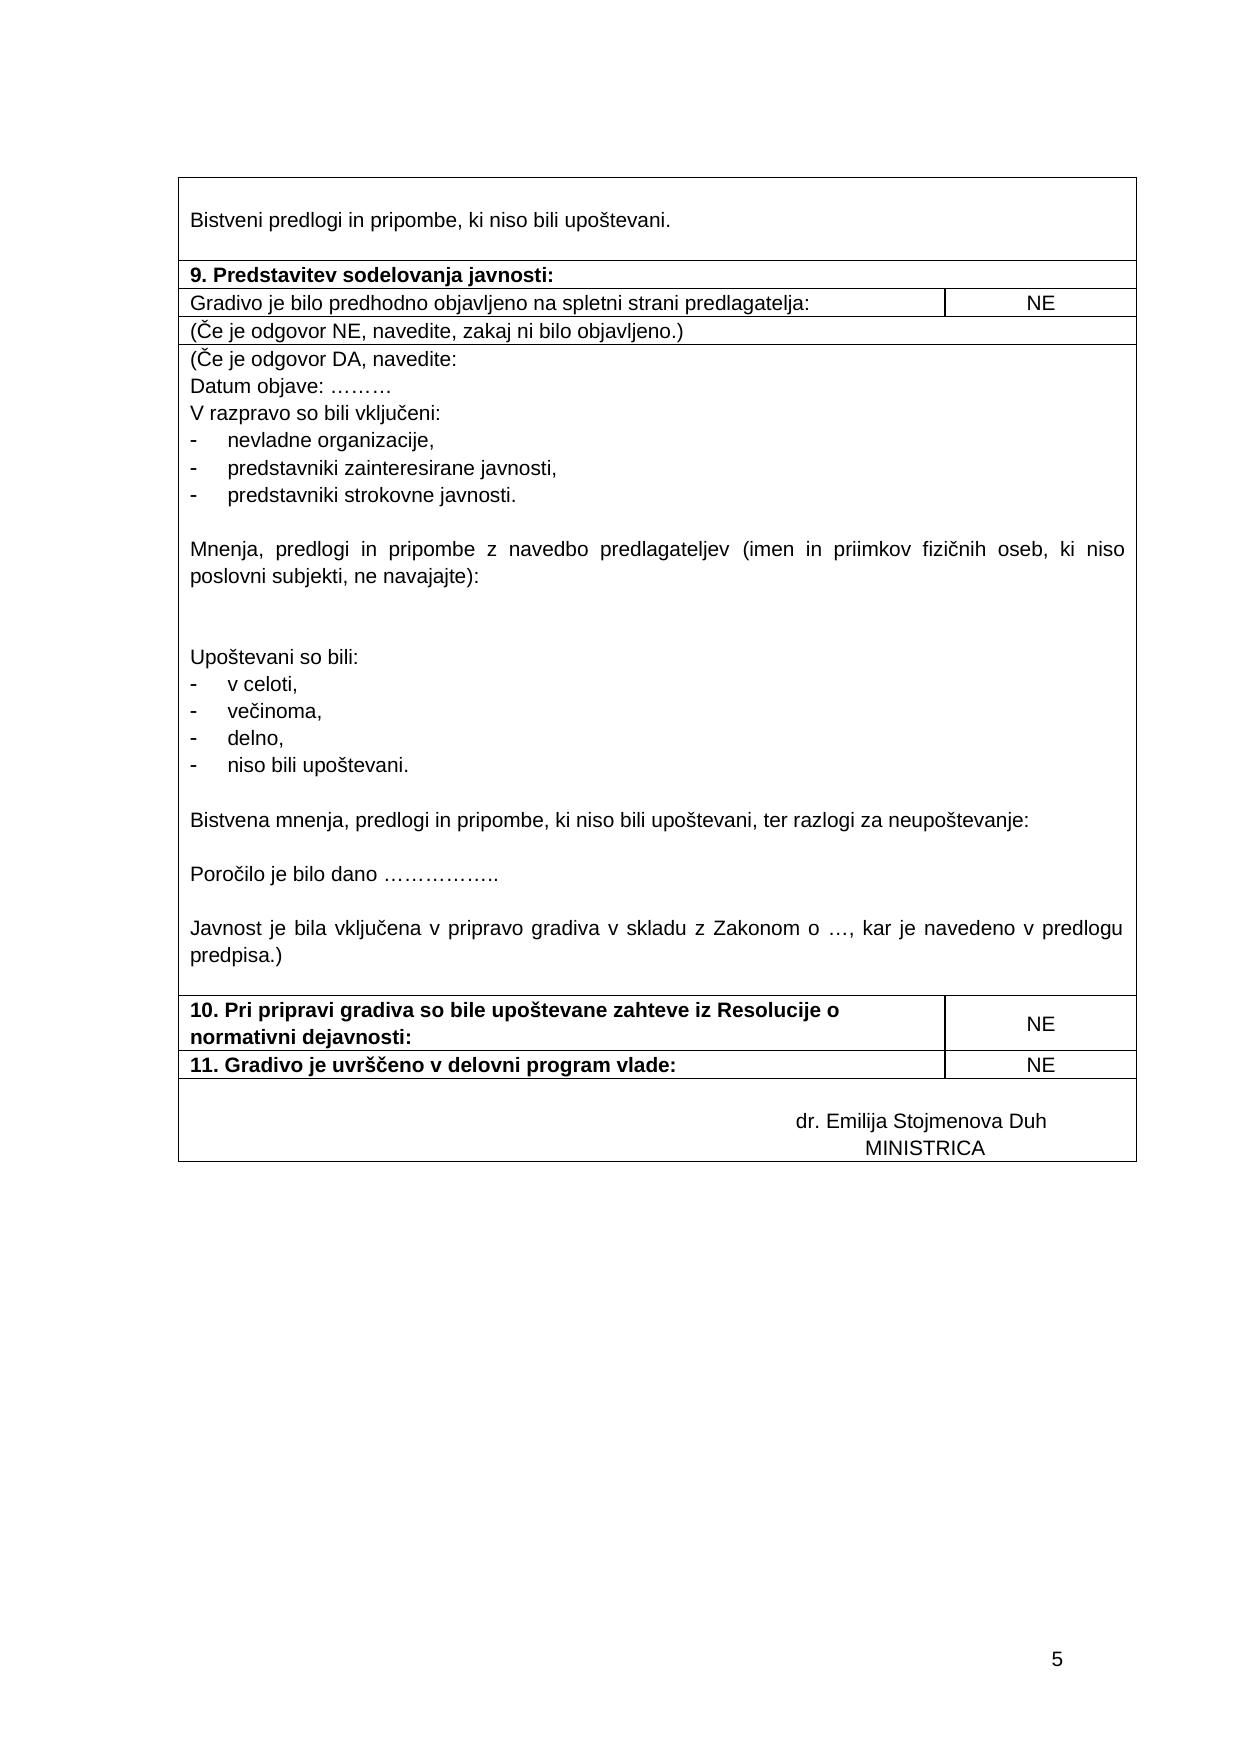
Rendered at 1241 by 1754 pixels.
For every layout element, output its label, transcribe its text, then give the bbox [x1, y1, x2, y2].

table_cell (Če je odgovor NE, navedite, zakaj ni bilo objavljeno.) [179, 317, 1136, 344]
table_cell [179, 1079, 658, 1161]
table_cell (Če je odgovor DA, navedite: Datum objave: ……… V razpravo so bili vključeni: nevladne organizacije, predstavniki zainteresirane javnosti, predstavniki strokovne javnosti. Mnenja, predlogi in pripombe z navedbo predlagateljev (imen in priimkov fizičnih oseb, ki niso poslovni subjekti, ne navajajte): Upoštevani so bili: v celoti, večinoma, delno, niso bili upoštevani. Bistvena mnenja, predlogi in pripombe, ki niso bili upoštevani, ter razlogi za neupoštevanje: Poročilo je bilo dano …………….. Javnost je bila vključena v pripravo gradiva v skladu z Zakonom o …, kar je navedeno v predlogu predpisa.) [179, 345, 1136, 995]
table_cell 10. Pri pripravi gradiva so bile upoštevane zahteve iz Resolucije o normativni dejavnosti: [179, 996, 944, 1050]
table_cell dr. Emilija Stojmenova Duh MINISTRICA [658, 1079, 1136, 1161]
table_cell 9. Predstavitev sodelovanja javnosti: [179, 261, 1136, 288]
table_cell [179, 178, 1136, 259]
table_cell NE [946, 996, 1136, 1050]
table_cell NE [946, 1051, 1136, 1078]
table_cell 11. Gradivo je uvrščeno v delovni program vlade: [179, 1051, 944, 1078]
table_cell Gradivo je bilo predhodno objavljeno na spletni strani predlagatelja: [179, 289, 944, 316]
table_cell NE [946, 289, 1136, 316]
